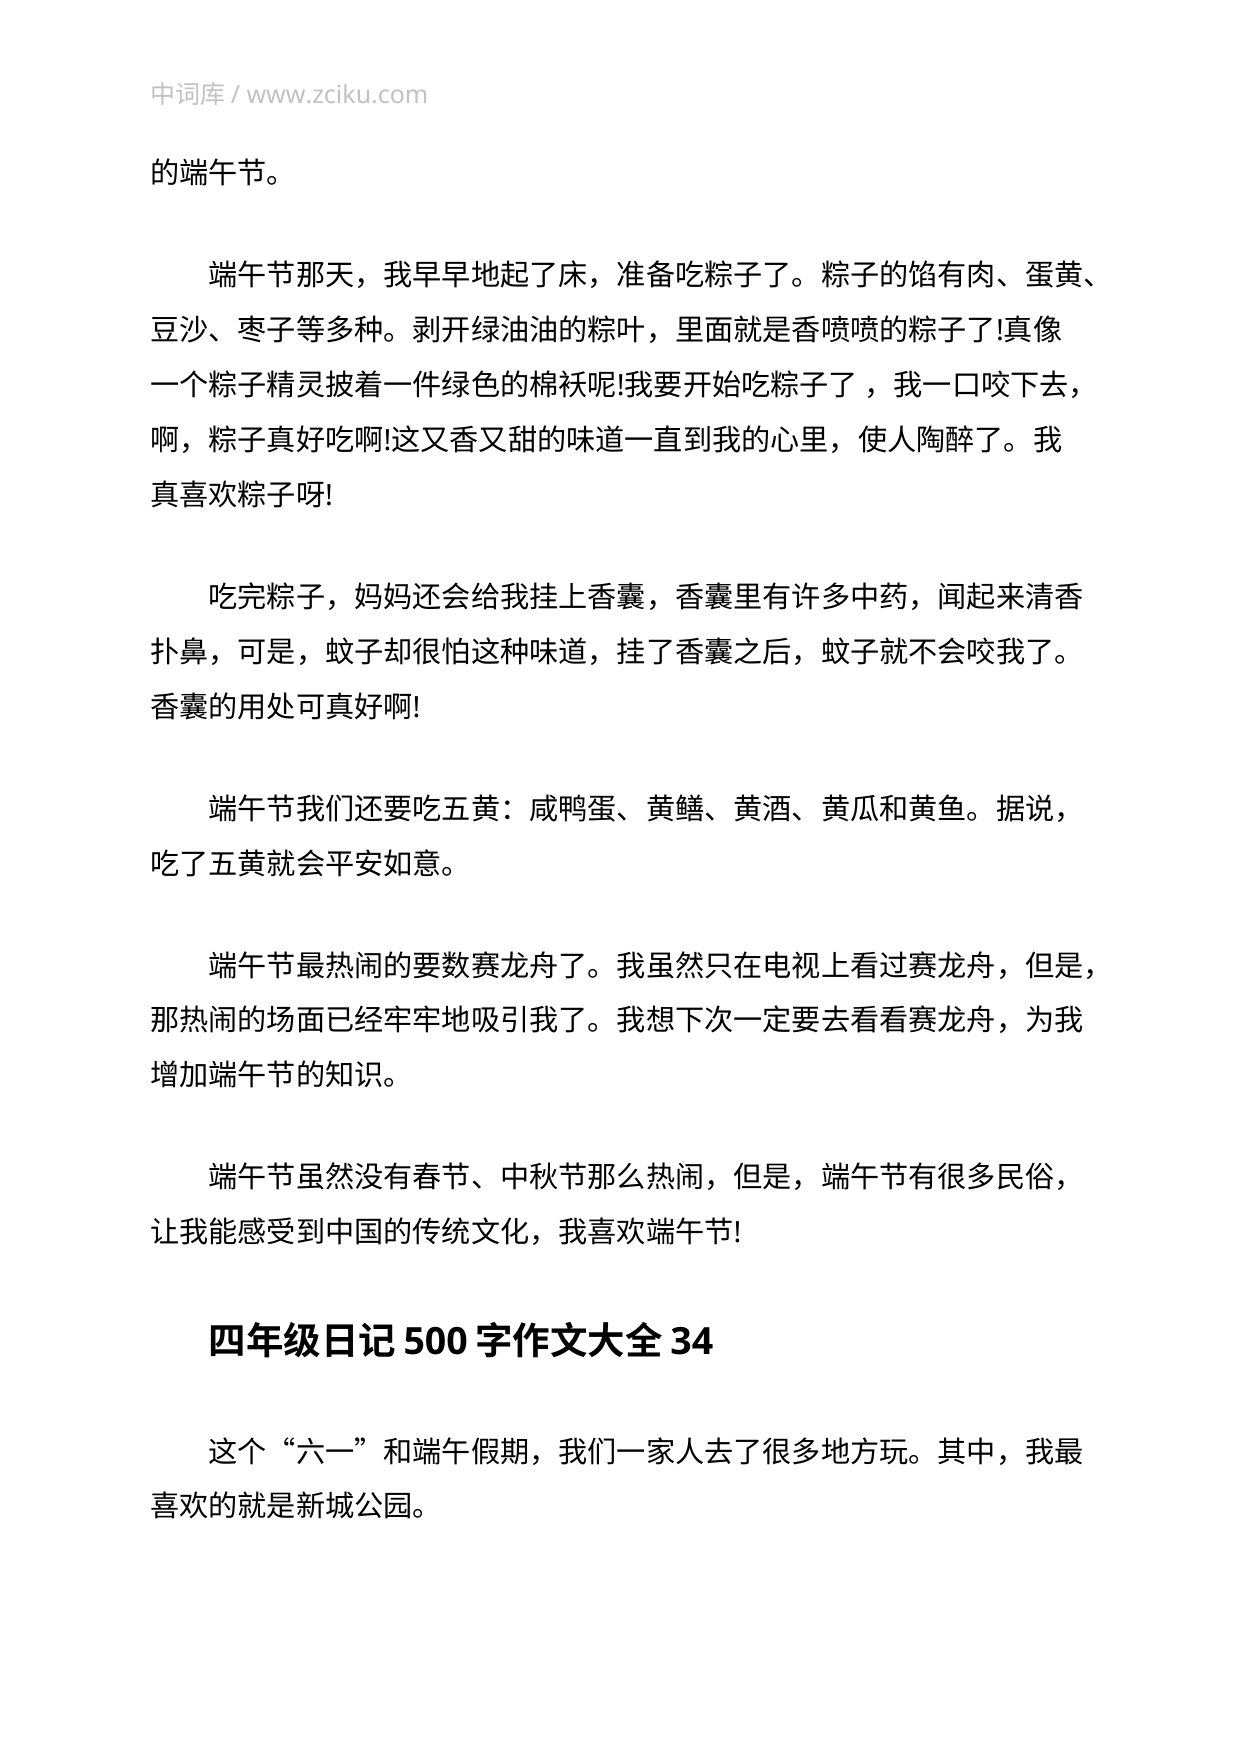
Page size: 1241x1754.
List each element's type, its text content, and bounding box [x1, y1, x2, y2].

text 这个“六一”和端午假期，我们一家人去了很多地方玩。其中，我最喜欢的就是新城公园。 [150, 1428, 1090, 1525]
text 端午节虽然没有春节、中秋节那么热闹，但是，端午节有很多民俗，让我能感受到中国的传统文化，我喜欢端午节! [150, 1154, 1090, 1251]
text 端午节那天，我早早地起了床，准备吃粽子了。粽子的馅有肉、蛋黄、豆沙、枣子等多种。剥开绿油油的粽叶，里面就是香喷喷的粽子了!真像一个粽子精灵披着一件绿色的棉袄呢!我要开始吃粽子了 ，我一口咬下去，啊，粽子真好吃啊!这又香又甜的味道一直到我的心里，使人陶醉了。我真喜欢粽子呀! [150, 252, 1090, 514]
text 四年级日记500字作文大全34 [150, 1311, 1090, 1365]
text 端午节最热闹的要数赛龙舟了。我虽然只在电视上看过赛龙舟，但是，那热闹的场面已经牢牢地吸引我了。我想下次一定要去看看赛龙舟，为我增加端午节的知识。 [150, 942, 1090, 1094]
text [150, 150, 1090, 192]
text 吃完粽子，妈妈还会给我挂上香囊，香囊里有许多中药，闻起来清香扑鼻，可是，蚊子却很怕这种味道，挂了香囊之后，蚊子就不会咬我了。香囊的用处可真好啊! [150, 574, 1090, 726]
text 端午节我们还要吃五黄：咸鸭蛋、黄鳝、黄酒、黄瓜和黄鱼。据说，吃了五黄就会平安如意。 [150, 785, 1090, 883]
